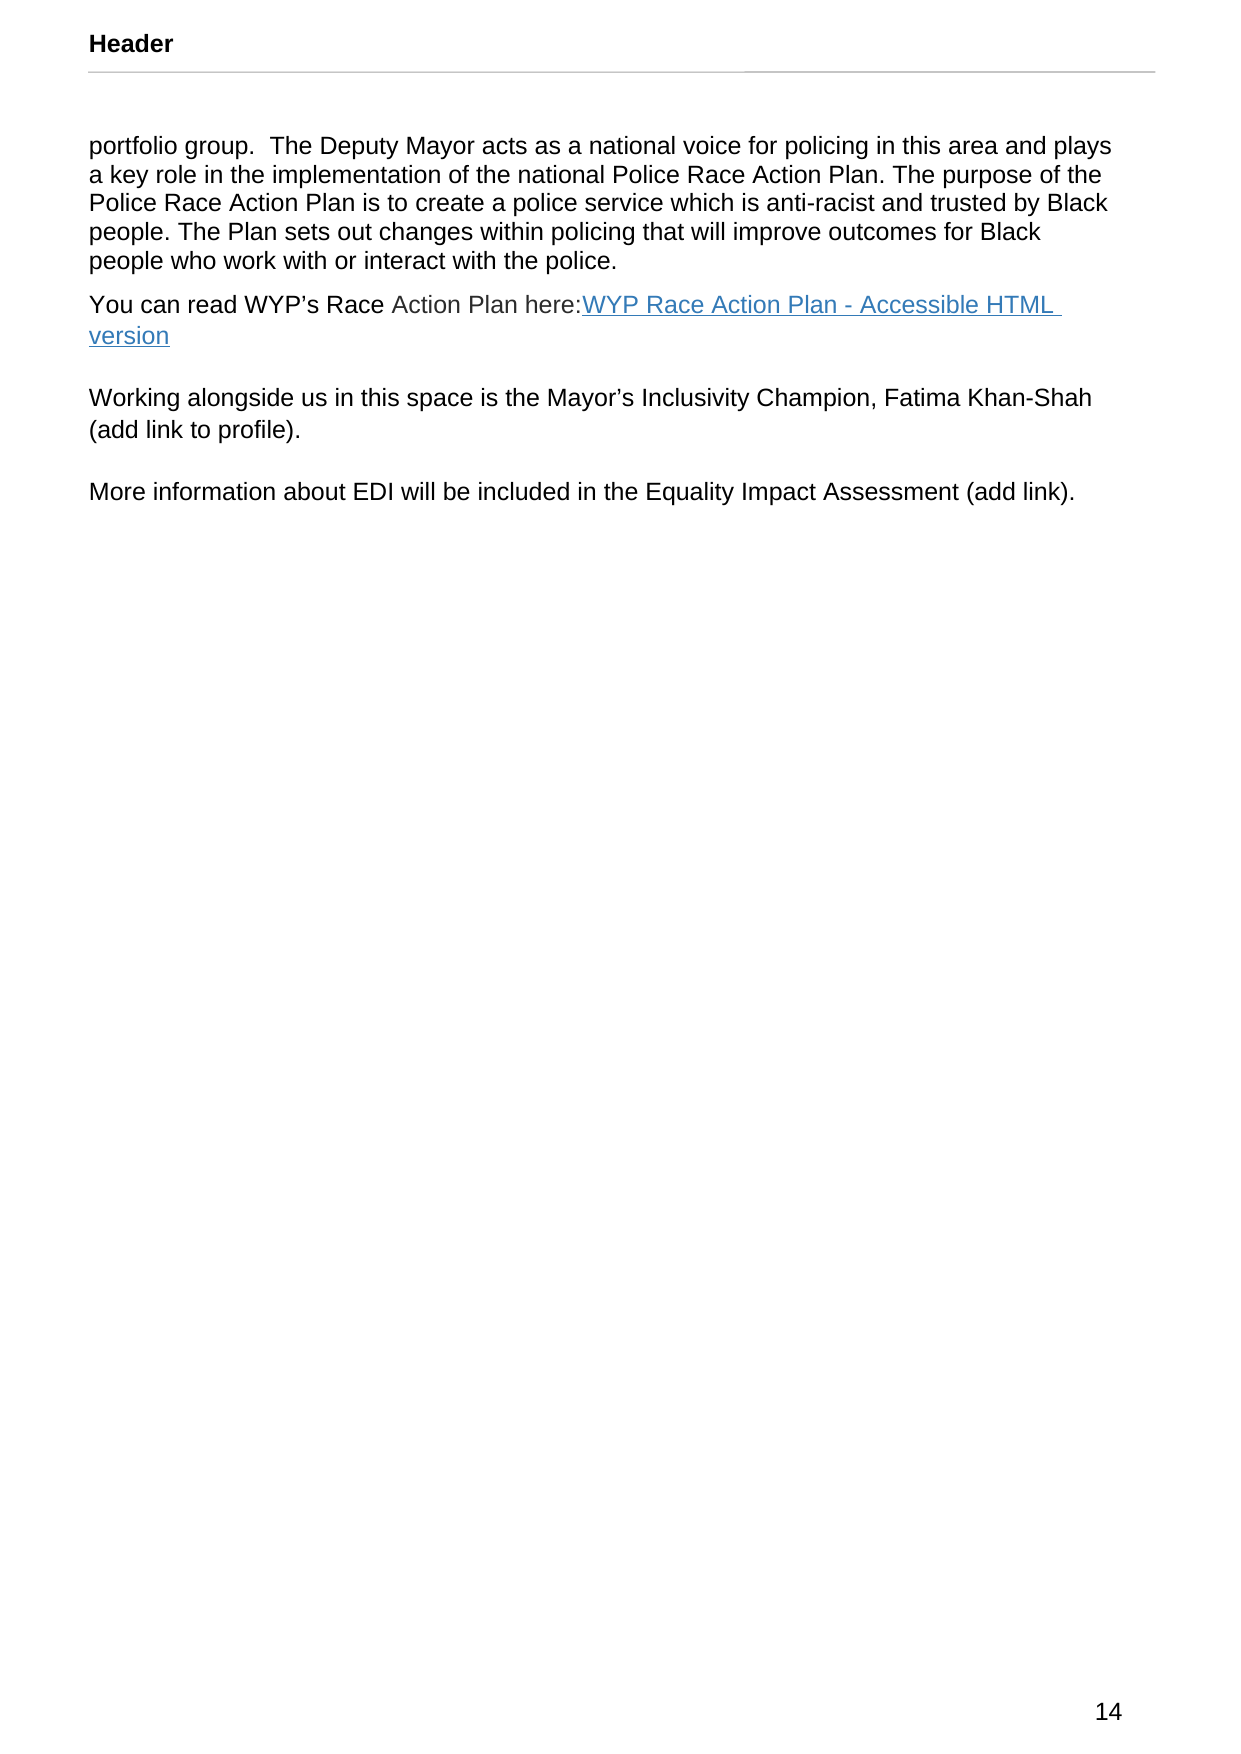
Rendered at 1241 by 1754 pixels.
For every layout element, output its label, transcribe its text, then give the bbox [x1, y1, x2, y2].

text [89, 131, 1122, 275]
text More information about EDI will be included in the Equality Impact Assessment (add link). [89, 475, 1122, 506]
text Working alongside us in this space is the Mayor’s Inclusivity Champion, Fatima Khan-Shah (add link to profile). [89, 381, 1122, 443]
text You can read WYP’s Race Action Plan here:WYP Race Action Plan - Accessible HTML version [89, 287, 1122, 350]
